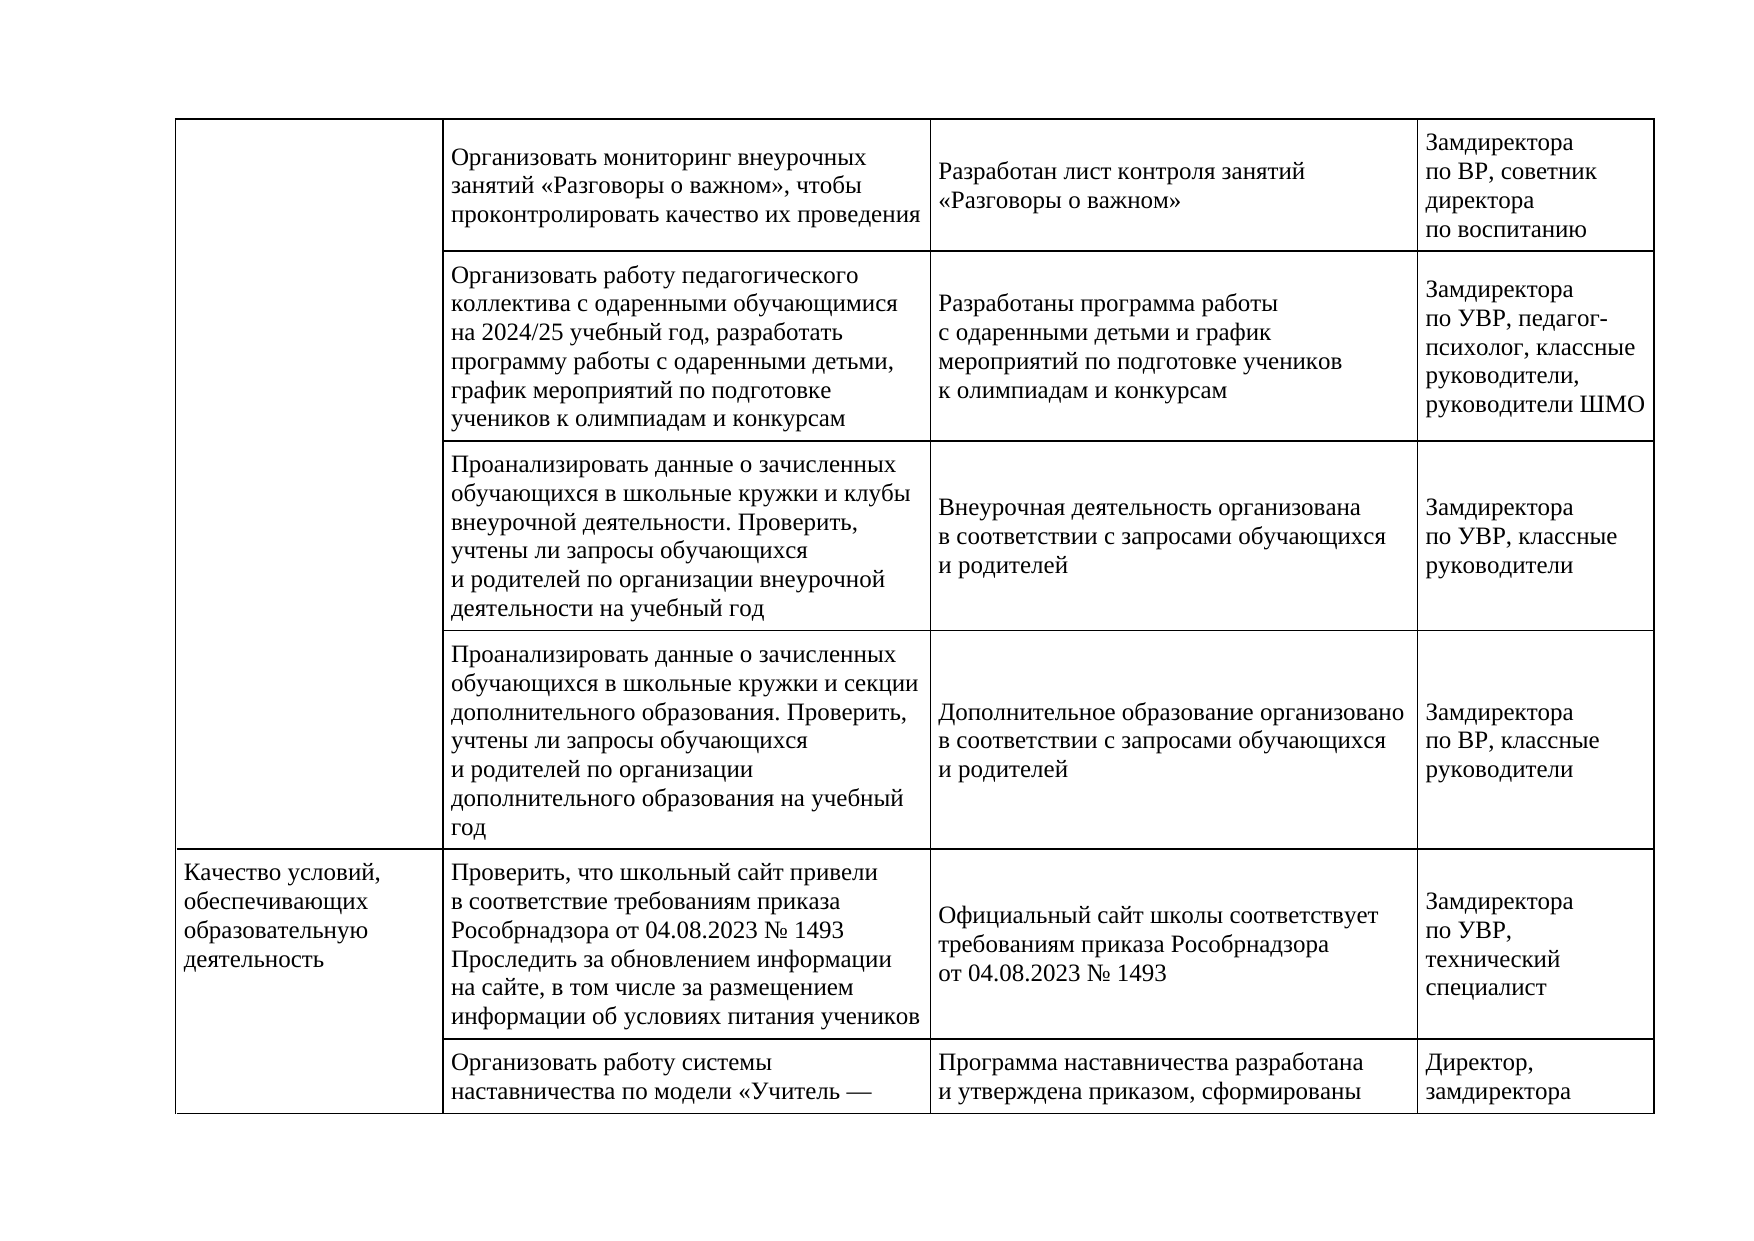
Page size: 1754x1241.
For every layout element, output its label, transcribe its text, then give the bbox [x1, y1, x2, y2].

table_cell Замдиректора по УВР, педагог-психолог, классные руководители, руководители ШМО [1418, 252, 1653, 440]
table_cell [1418, 1040, 1653, 1112]
table_cell Замдиректора по УВР, технический специалист [1418, 850, 1653, 1038]
table_cell Дополнительное образование организовано в соответствии с запросами обучающихся и родителей [931, 631, 1417, 848]
table_cell Замдиректора по ВР, классные руководители [1418, 631, 1653, 848]
table_cell Разработан лист контроля занятий «Разговоры о важном» [931, 120, 1417, 250]
table_cell Организовать мониторинг внеурочных занятий «Разговоры о важном», чтобы проконтролировать качество их проведения [444, 120, 930, 250]
table_cell Организовать работу педагогического коллектива с одаренными обучающимися на 2024/25 учебный год, разработать программу работы с одаренными детьми, график мероприятий по подготовке учеников к олимпиадам и конкурсам [444, 252, 930, 440]
table_cell Замдиректора по ВР, советник директора по воспитанию [1418, 120, 1653, 250]
table_cell Качество условий, обеспечивающих образовательную деятельность [176, 849, 442, 1112]
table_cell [444, 1040, 930, 1112]
table_cell Официальный сайт школы соответствует требованиям приказа Рособрнадзора от 04.08.2023 № 1493 [931, 850, 1417, 1038]
table_cell Внеурочная деятельность организована в соответствии с запросами обучающихся и родителей [931, 442, 1417, 630]
table_cell Замдиректора по УВР, классные руководители [1418, 442, 1653, 630]
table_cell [176, 120, 442, 848]
table_cell Разработаны программа работы с одаренными детьми и график мероприятий по подготовке учеников к олимпиадам и конкурсам [931, 252, 1417, 440]
table_cell Проверить, что школьный сайт привели в соответствие требованиям приказа Рособрнадзора от 04.08.2023 № 1493 Проследить за обновлением информации на сайте, в том числе за размещением информации об условиях питания учеников [444, 850, 930, 1038]
table_cell Проанализировать данные о зачисленных обучающихся в школьные кружки и секции дополнительного образования. Проверить, учтены ли запросы обучающихся и родителей по организации дополнительного образования на учебный год [444, 631, 930, 848]
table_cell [931, 1040, 1417, 1112]
table_cell Проанализировать данные о зачисленных обучающихся в школьные кружки и клубы внеурочной деятельности. Проверить, учтены ли запросы обучающихся и родителей по организации внеурочной деятельности на учебный год [444, 442, 930, 630]
